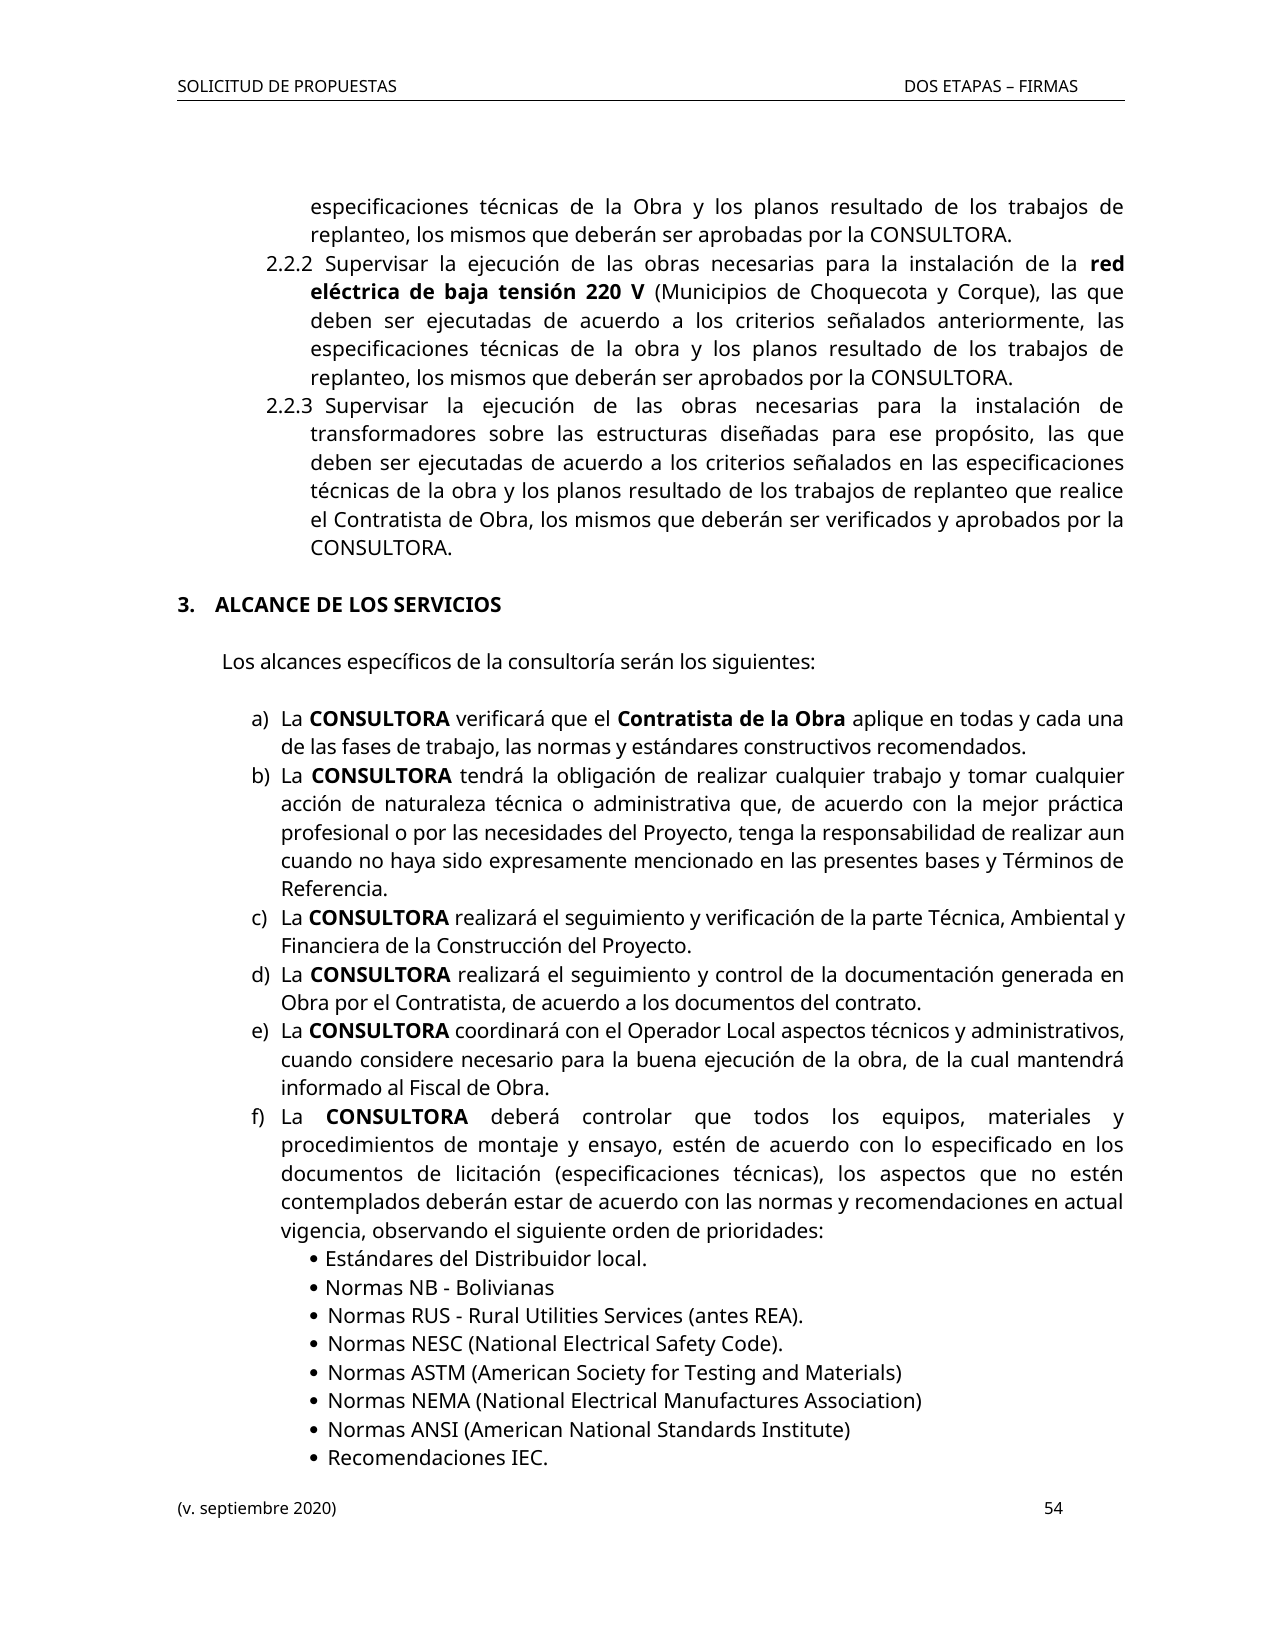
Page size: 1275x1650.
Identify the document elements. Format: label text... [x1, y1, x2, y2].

list Normas ASTM (American Society for Testing and Materials) [295, 1358, 1125, 1386]
list Normas ANSI (American National Standards Institute) [295, 1415, 1125, 1443]
list La CONSULTORA tendrá la obligación de realizar cualquier trabajo y tomar cualquier acción de naturaleza técnica o administrativa que, de acuerdo con la mejor práctica profesional o por las necesidades del Proyecto, tenga la responsabilidad de realizar aun cuando no haya sido expresamente mencionado en las presentes bases y Términos de Referencia. [251, 761, 1125, 903]
list Normas NESC (National Electrical Safety Code). [295, 1329, 1125, 1358]
text 2.2.3 Supervisar la ejecución de las obras necesarias para la instalación de transformadores sobre las estructuras diseñadas para ese propósito, las que deben ser ejecutadas de acuerdo a los criterios señalados en las especificaciones técnicas de la obra y los planos resultado de los trabajos de replanteo que realice el Contratista de Obra, los mismos que deberán ser verificados y aprobados por la CONSULTORA. [266, 391, 1125, 562]
list La CONSULTORA realizará el seguimiento y verificación de la parte Técnica, Ambiental y Financiera de la Construcción del Proyecto. [251, 903, 1125, 960]
list Recomendaciones IEC. [295, 1443, 1125, 1472]
list La CONSULTORA realizará el seguimiento y control de la documentación generada en Obra por el Contratista, de acuerdo a los documentos del contrato. [251, 960, 1125, 1017]
list La CONSULTORA deberá controlar que todos los equipos, materiales y procedimientos de montaje y ensayo, estén de acuerdo con lo especificado en los documentos de licitación (especificaciones técnicas), los aspectos que no estén contemplados deberán estar de acuerdo con las normas y recomendaciones en actual vigencia, observando el siguiente orden de prioridades: [251, 1102, 1125, 1244]
text Los alcances específicos de la consultoría serán los siguientes: [222, 647, 1125, 675]
list La CONSULTORA verificará que el Contratista de la Obra aplique en todas y cada una de las fases de trabajo, las normas y estándares constructivos recomendados. [251, 704, 1125, 761]
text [266, 192, 1125, 249]
list Normas RUS - Rural Utilities Services (antes REA). [295, 1301, 1125, 1329]
list ALCANCE DE LOS SERVICIOS [177, 590, 1125, 618]
list La CONSULTORA coordinará con el Operador Local aspectos técnicos y administrativos, cuando considere necesario para la buena ejecución de la obra, de la cual mantendrá informado al Fiscal de Obra. [251, 1017, 1125, 1102]
list Normas NEMA (National Electrical Manufactures Association) [295, 1386, 1125, 1415]
list Estándares del Distribuidor local. [310, 1244, 1125, 1273]
text 2.2.2 Supervisar la ejecución de las obras necesarias para la instalación de la red eléctrica de baja tensión 220 V (Municipios de Choquecota y Corque), las que deben ser ejecutadas de acuerdo a los criterios señalados anteriormente, las especificaciones técnicas de la obra y los planos resultado de los trabajos de replanteo, los mismos que deberán ser aprobados por la CONSULTORA. [266, 249, 1125, 391]
list Normas NB - Bolivianas [310, 1273, 1125, 1301]
